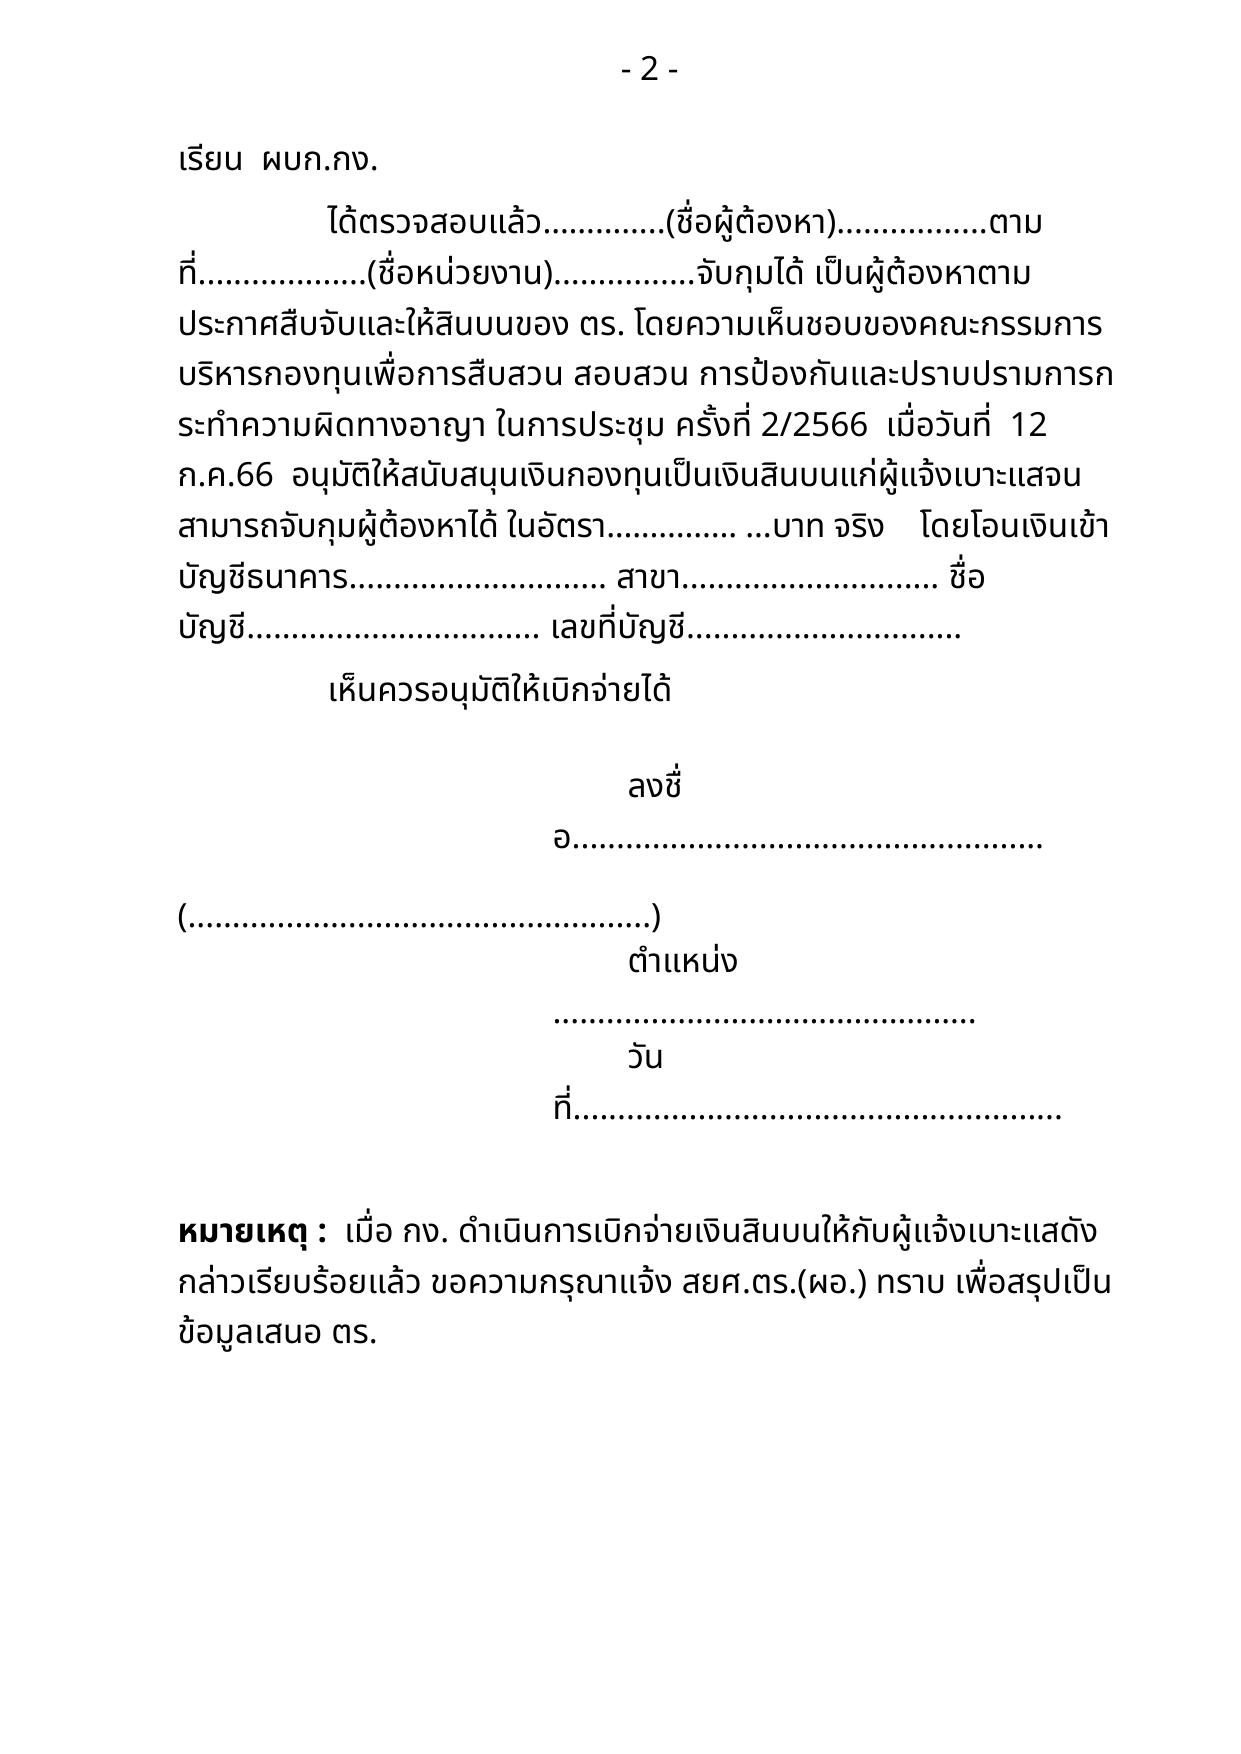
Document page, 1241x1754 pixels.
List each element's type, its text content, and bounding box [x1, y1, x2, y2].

text เห็นควรอนุมัติให้เบิกจ่ายได้ [177, 666, 1122, 717]
text ตำแหน่ง ...................……………………….. [552, 937, 1122, 1033]
text (....................................................) [177, 863, 1122, 937]
text หมายเหตุ : เมื่อ กง. ดำเนินการเบิกจ่ายเงินสินบนให้กับผู้แจ้งเบาะแสดังกล่าวเรียบร้อยแล้ว ขอความกรุณาแจ้ง สยศ.ตร.(ผอ.) ทราบ เพื่อสรุปเป็นข้อมูลเสนอ ตร. [177, 1207, 1122, 1359]
text ลงชื่อ..................................................... [552, 762, 1122, 863]
text วันที่....................................................... [552, 1033, 1122, 1134]
text เรียน ผบก.กง. [177, 135, 1122, 186]
text ได้ตรวจสอบแล้ว…………..(ชื่อผู้ต้องหา).................ตามที่...................(ชื่อหน่วยงาน)................จับกุมได้ เป็นผู้ต้องหาตามประกาศสืบจับและให้สินบนของ ตร. โดยความเห็นชอบของคณะกรรมการบริหารกองทุนเพื่อการสืบสวน สอบสวน การป้องกันและปราบปรามการกระทำความผิดทางอาญา ในการประชุม ครั้งที่ 2/2566 เมื่อวันที่ 12 ก.ค.66 อนุมัติให้สนับสนุนเงินกองทุนเป็นเงินสินบนแก่ผู้แจ้งเบาะแสจนสามารถจับกุมผู้ต้องหาได้ ในอัตรา............... ...บาท จริง โดยโอนเงินเข้าบัญชีธนาคาร............................. สาขา............................. ชื่อบัญชี................................. เลขที่บัญชี............................... [177, 198, 1122, 654]
